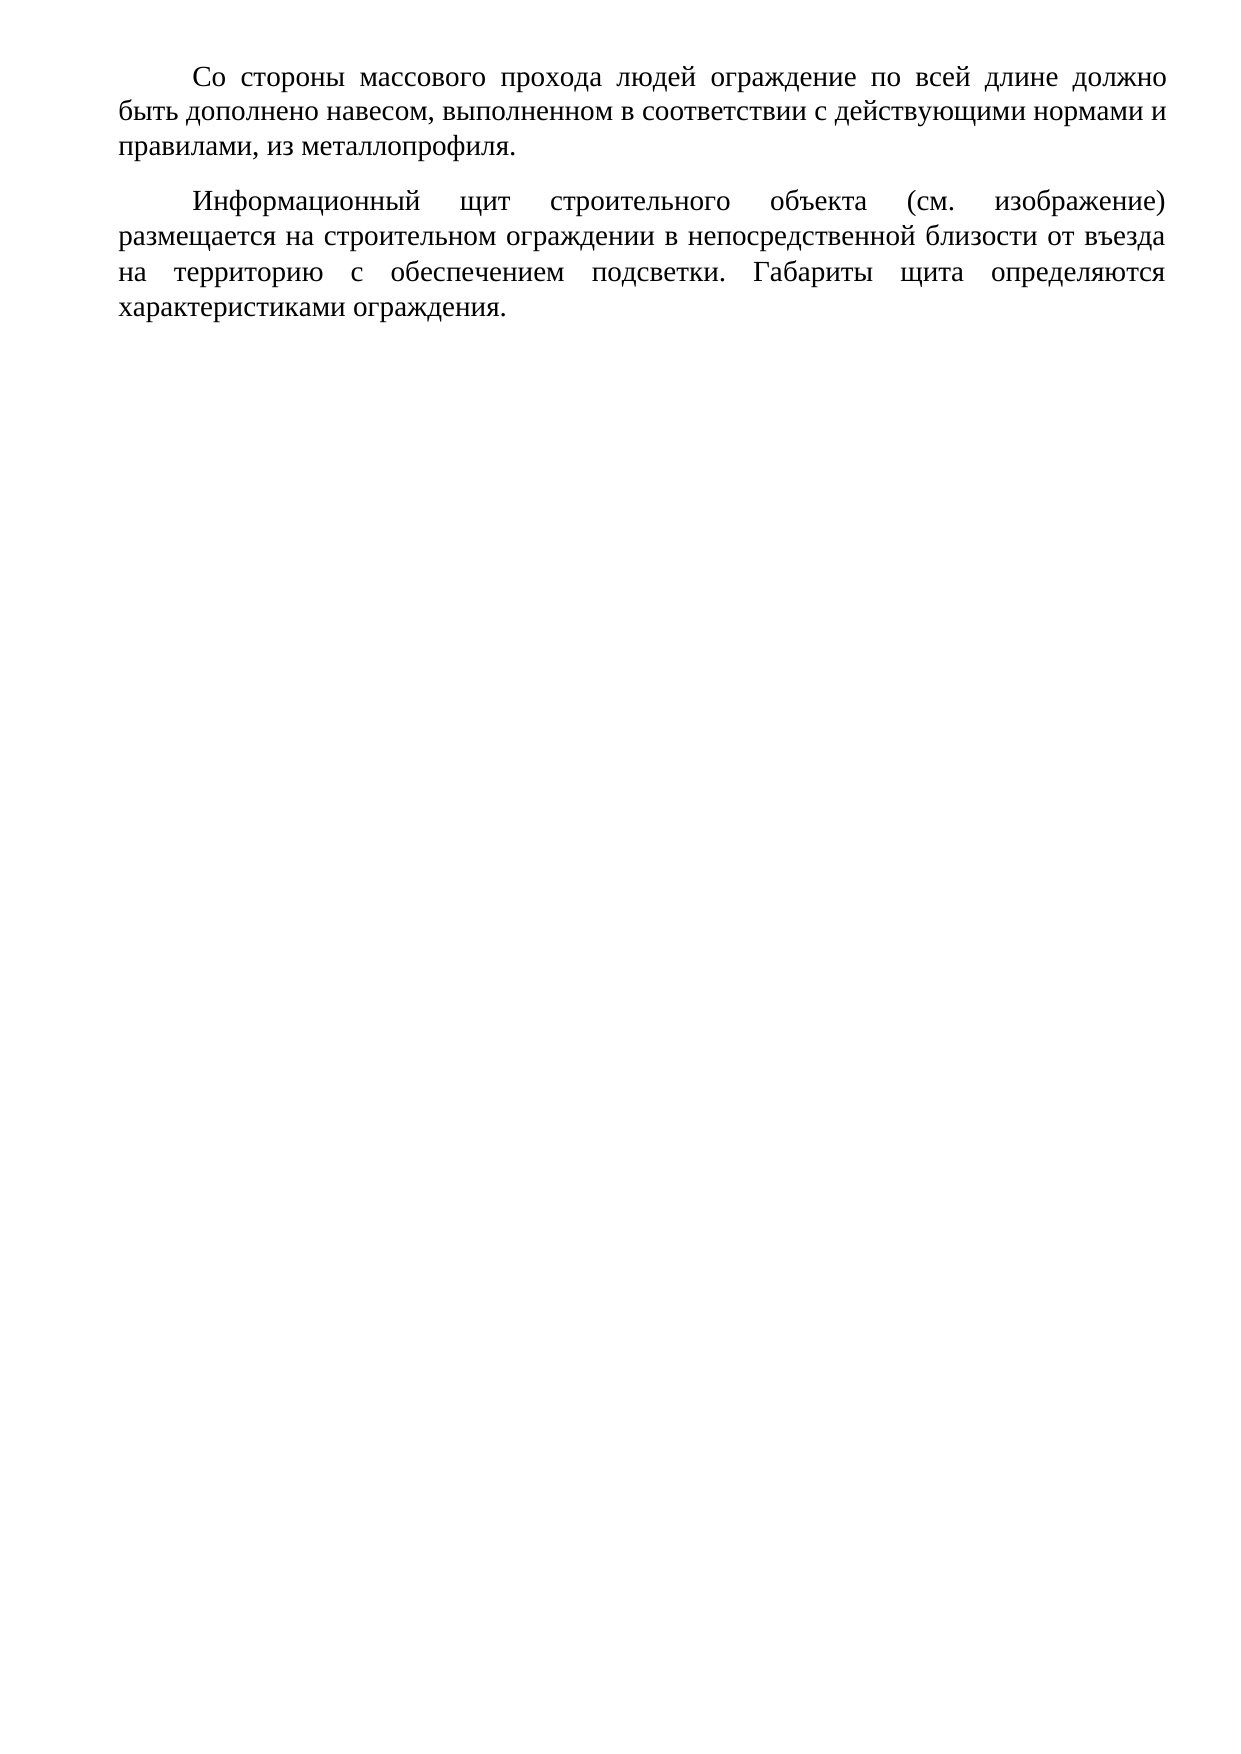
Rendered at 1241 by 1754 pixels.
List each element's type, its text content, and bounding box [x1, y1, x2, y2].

text Информационный щит строительного объекта (см. изображение) размещается на строительном ограждении в непосредственной близости от въезда на территорию с обеспечением подсветки. Габариты щита определяются характеристиками ограждения. [118, 183, 1166, 322]
text Со стороны массового прохода людей ограждение по всей длине должно быть дополнено навесом, выполненном в соответствии с действующими нормами и правилами, из металлопрофиля. [118, 59, 1168, 162]
